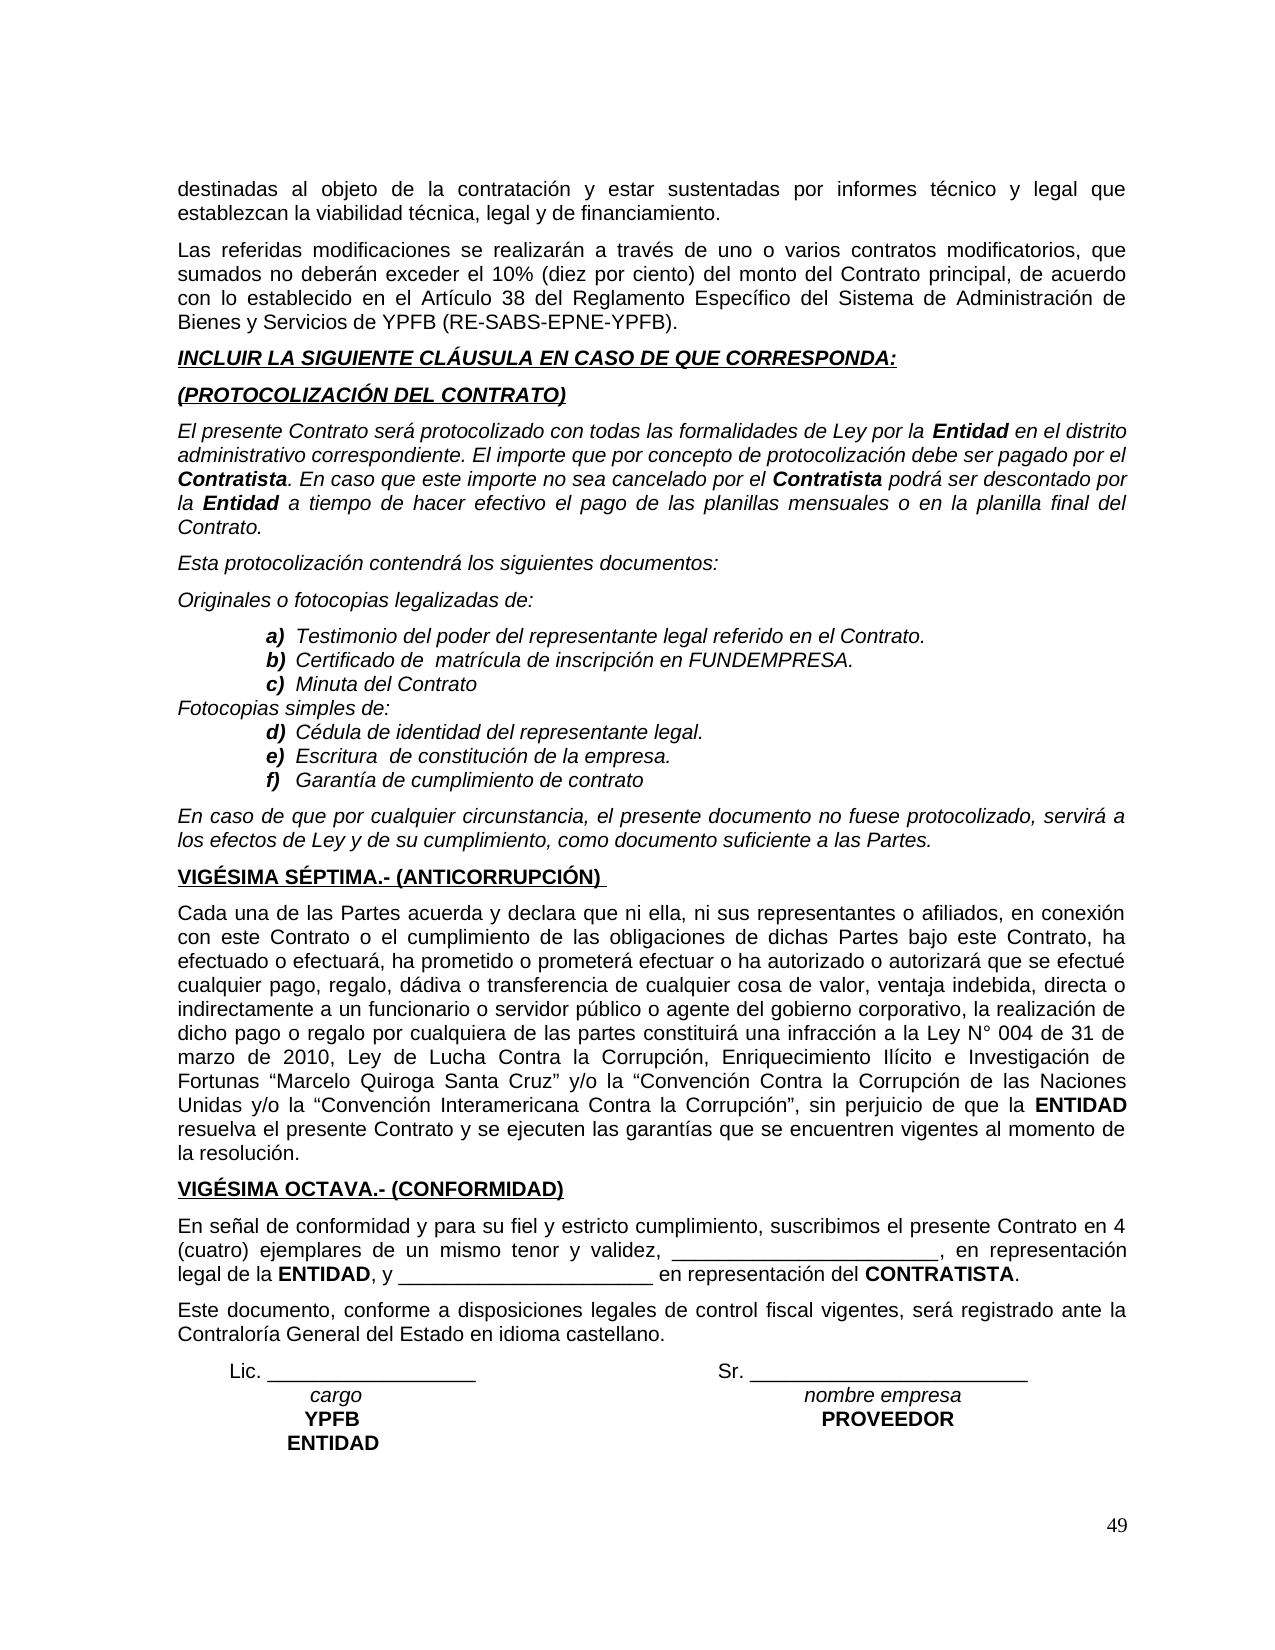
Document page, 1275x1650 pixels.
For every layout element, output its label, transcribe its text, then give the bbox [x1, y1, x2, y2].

list Minuta del Contrato [266, 672, 1127, 696]
text Fotocopias simples de: [177, 696, 1127, 720]
list Testimonio del poder del representante legal referido en el Contrato. [266, 624, 1127, 648]
list Escritura de constitución de la empresa. [266, 744, 1127, 768]
text Originales o fotocopias legalizadas de: [177, 588, 1127, 612]
text Este documento, conforme a disposiciones legales de control fiscal vigentes, será registrado ante la Contraloría General del Estado en idioma castellano. [177, 1298, 1127, 1346]
text Esta protocolización contendrá los siguientes documentos: [177, 551, 1127, 575]
list Cédula de identidad del representante legal. [266, 720, 1127, 744]
table_cell nombre empresa PROVEEDOR [649, 1383, 1139, 1454]
text (PROTOCOLIZACIÓN DEL CONTRATO) [177, 382, 1127, 406]
text En caso de que por cualquier circunstancia, el presente documento no fuese protocolizado, servirá a los efectos de Ley y de su cumplimiento, como documento suficiente a las Partes. [177, 804, 1127, 852]
text Las referidas modificaciones se realizarán a través de uno o varios contratos modificatorios, que sumados no deberán exceder el 10% (diez por ciento) del monto del Contrato principal, de acuerdo con lo establecido en el Artículo 38 del Reglamento Específico del Sistema de Administración de Bienes y Servicios de YPFB (RE-SABS-EPNE-YPFB). [177, 238, 1127, 333]
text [177, 177, 1127, 225]
table_header Sr. ________________________ [649, 1359, 1139, 1382]
text VIGÉSIMA SÉPTIMA.- (ANTICORRUPCIÓN) [177, 865, 1127, 889]
text INCLUIR LA SIGUIENTE CLÁUSULA EN CASO DE QUE CORRESPONDA: [177, 346, 1127, 370]
text VIGÉSIMA OCTAVA.- (CONFORMIDAD) [177, 1177, 1127, 1201]
text El presente Contrato será protocolizado con todas las formalidades de Ley por la Entidad en el distrito administrativo correspondiente. El importe que por concepto de protocolización debe ser pagado por el Contratista. En caso que este importe no sea cancelado por el Contratista podrá ser descontado por la Entidad a tiempo de hacer efectivo el pago de las planillas mensuales o en la planilla final del Contrato. [177, 419, 1127, 539]
text En señal de conformidad y para su fiel y estricto cumplimiento, suscribimos el presente Contrato en 4 (cuatro) ejemplares de un mismo tenor y validez, _______________________, en representación legal de la ENTIDAD, y ______________________ en representación del CONTRATISTA. [177, 1214, 1127, 1286]
table_cell cargo YPFB ENTIDAD [166, 1383, 649, 1454]
list Garantía de cumplimiento de contrato [266, 768, 1127, 792]
table_header Lic. __________________ [166, 1359, 649, 1382]
list Certificado de matrícula de inscripción en FUNDEMPRESA. [266, 648, 1127, 672]
text Cada una de las Partes acuerda y declara que ni ella, ni sus representantes o afiliados, en conexión con este Contrato o el cumplimiento de las obligaciones de dichas Partes bajo este Contrato, ha efectuado o efectuará, ha prometido o prometerá efectuar o ha autorizado o autorizará que se efectué cualquier pago, regalo, dádiva o transferencia de cualquier cosa de valor, ventaja indebida, directa o indirectamente a un funcionario o servidor público o agente del gobierno corporativo, la realización de dicho pago o regalo por cualquiera de las partes constituirá una infracción a la Ley N° 004 de 31 de marzo de 2010, Ley de Lucha Contra la Corrupción, Enriquecimiento Ilícito e Investigación de Fortunas “Marcelo Quiroga Santa Cruz” y/o la “Convención Contra la Corrupción de las Naciones Unidas y/o la “Convención Interamericana Contra la Corrupción”, sin perjuicio de que la ENTIDAD resuelva el presente Contrato y se ejecuten las garantías que se encuentren vigentes al momento de la resolución. [177, 901, 1127, 1165]
